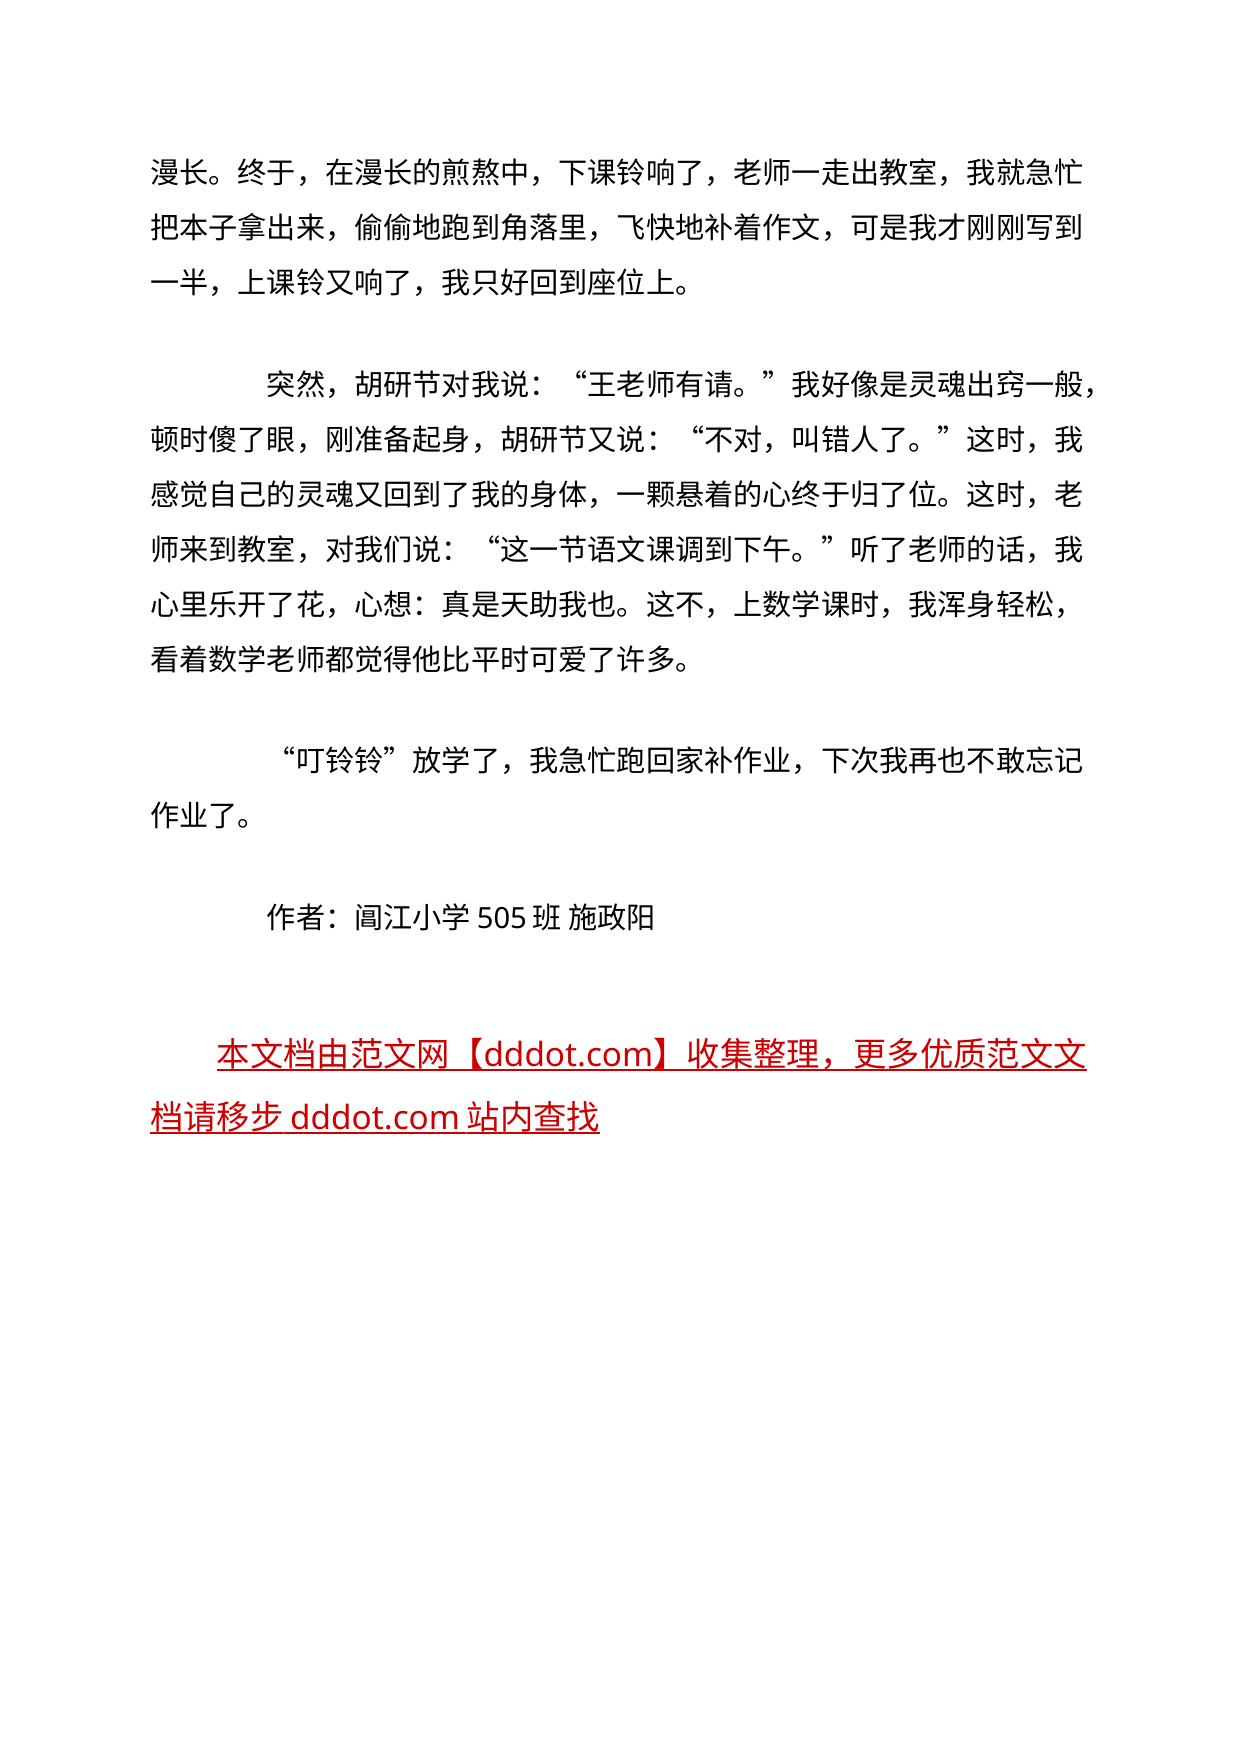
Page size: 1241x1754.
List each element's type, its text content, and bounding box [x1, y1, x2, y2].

text 本文档由范文网【dddot.com】收集整理，更多优质范文文档请移步dddot.com站内查找 [150, 1028, 1090, 1139]
text 作者：阊江小学505班 施政阳 [150, 894, 1090, 937]
text “叮铃铃”放学了，我急忙跑回家补作业，下次我再也不敢忘记作业了。 [150, 738, 1090, 835]
text 突然，胡研节对我说：“王老师有请。”我好像是灵魂出窍一般，顿时傻了眼，刚准备起身，胡研节又说：“不对，叫错人了。”这时，我感觉自己的灵魂又回到了我的身体，一颗悬着的心终于归了位。这时，老师来到教室，对我们说：“这一节语文课调到下午。”听了老师的话，我心里乐开了花，心想：真是天助我也。这不，上数学课时，我浑身轻松，看着数学老师都觉得他比平时可爱了许多。 [150, 362, 1090, 678]
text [150, 150, 1090, 302]
